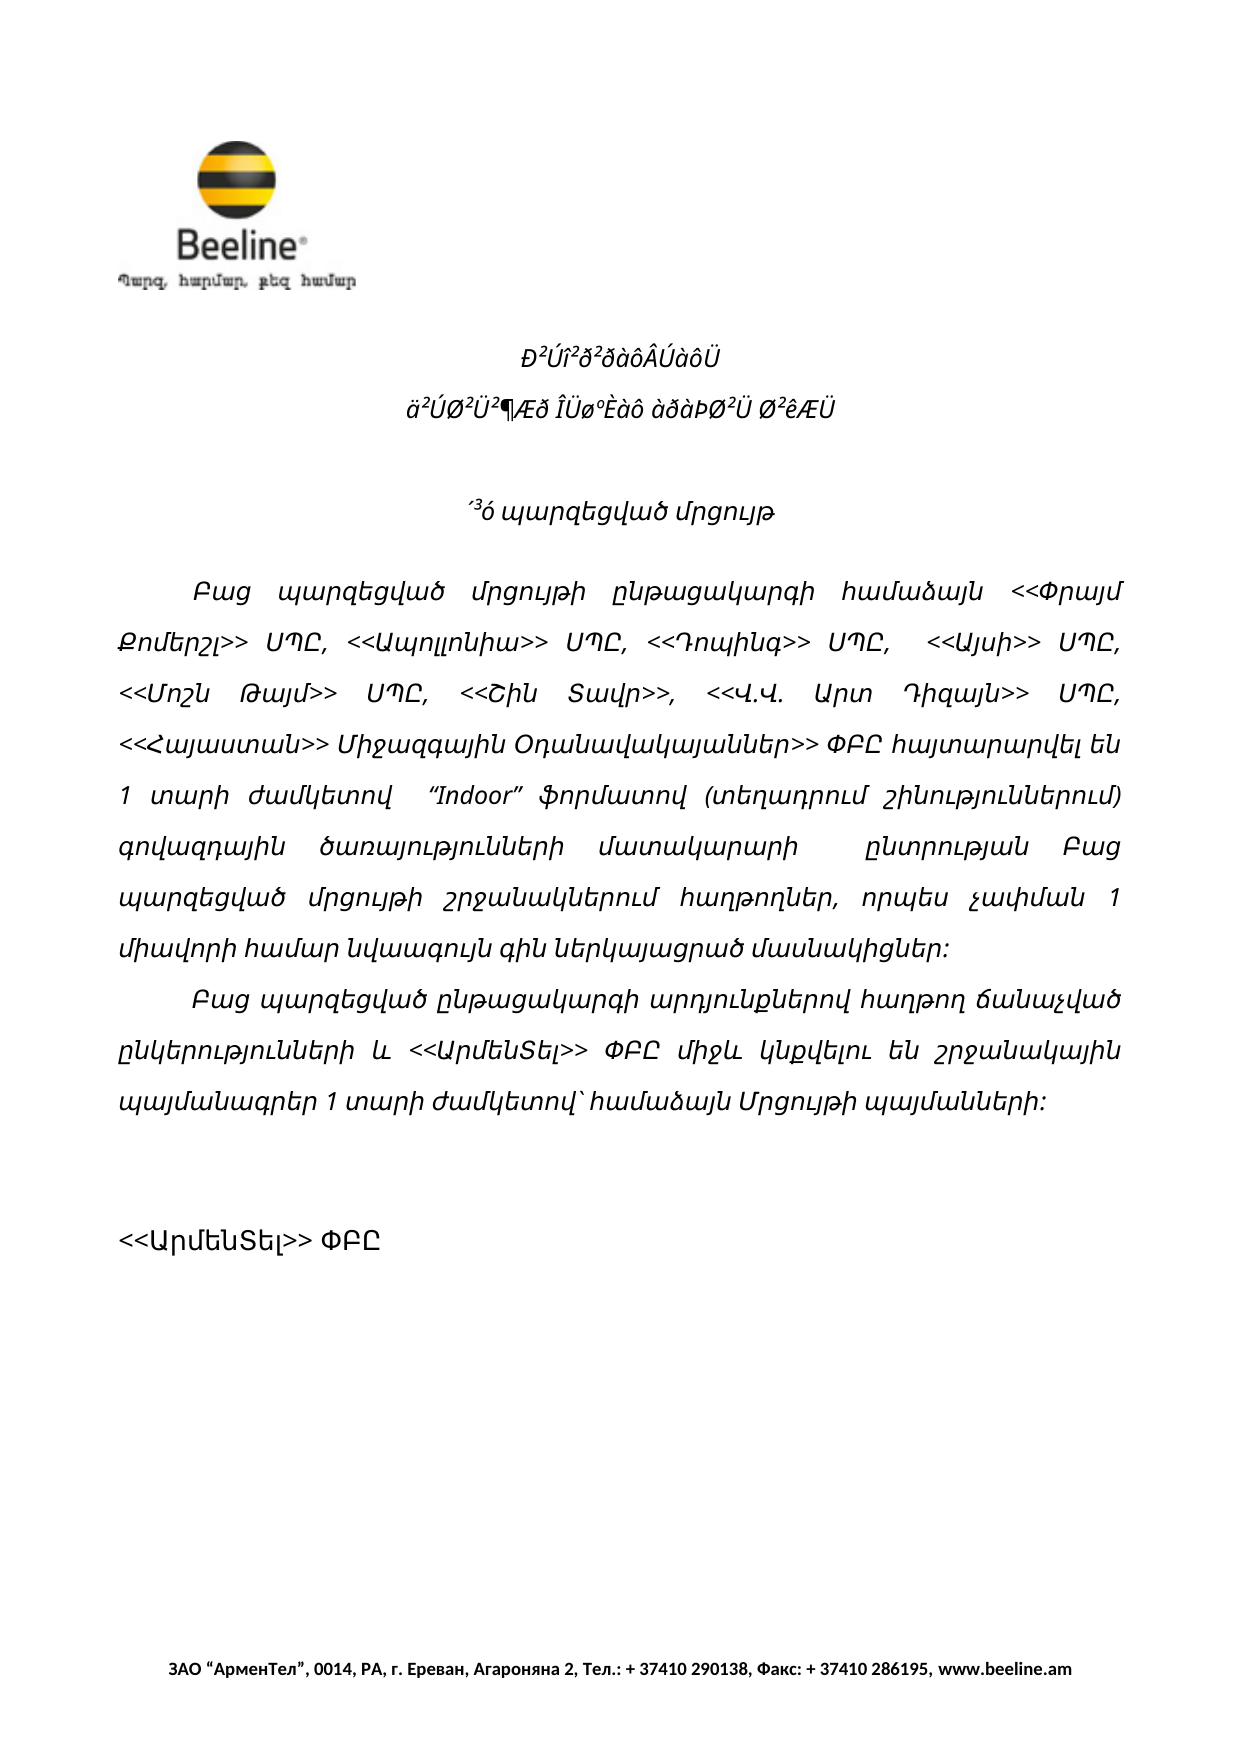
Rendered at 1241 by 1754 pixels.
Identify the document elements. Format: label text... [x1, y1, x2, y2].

subtitle Բաց պարզեցված ընթացակարգի արդյունքներով հաղթող ճանաչված ընկերությունների և <<ԱրմենՏել>> ՓԲԸ միջև կնքվելու են շրջանակային պայմանագրեր 1 տարի ժամկետով` համաձայն Մրցույթի պայմանների: [118, 982, 1122, 1118]
subtitle ´³ó պարզեցված մրցույթ [118, 494, 1122, 528]
picture [118, 141, 356, 290]
text ä²ÚØ²Ü²¶Æð ÎÜøºÈàô àðàÞØ²Ü Ø²êÆÜ [118, 392, 1122, 426]
text <<ԱրմենՏել>> ՓԲԸ [118, 1221, 1122, 1258]
title Ð²Úî²ð²ðàôÂÚàôÜ [118, 341, 1122, 375]
text Բաց պարզեցված մրցույթի ընթացակարգի համաձայն <<Փրայմ Քոմերշլ>> ՍՊԸ, <<Ապոլլոնիա>> ՍՊԸ, <<Դոպինգ>> ՍՊԸ, <<Այսի>> ՍՊԸ, <<Մոշն Թայմ>> ՍՊԸ, <<Շին Տավր>>, <<Վ.Վ. Արտ Դիզայն>> ՍՊԸ, <<Հայաստան>> Միջազգային Օդանավակայաններ>> ՓԲԸ հայտարարվել են 1 տարի ժամկետով “Indoor” ֆորմատով (տեղադրում շինություններում) գովազդային ծառայությունների մատակարարի ընտրության Բաց պարզեցված մրցույթի շրջանակներում հաղթողներ, որպես չափման 1 միավորի համար նվաագույն գին ներկայացրած մասնակիցներ: [118, 573, 1122, 965]
